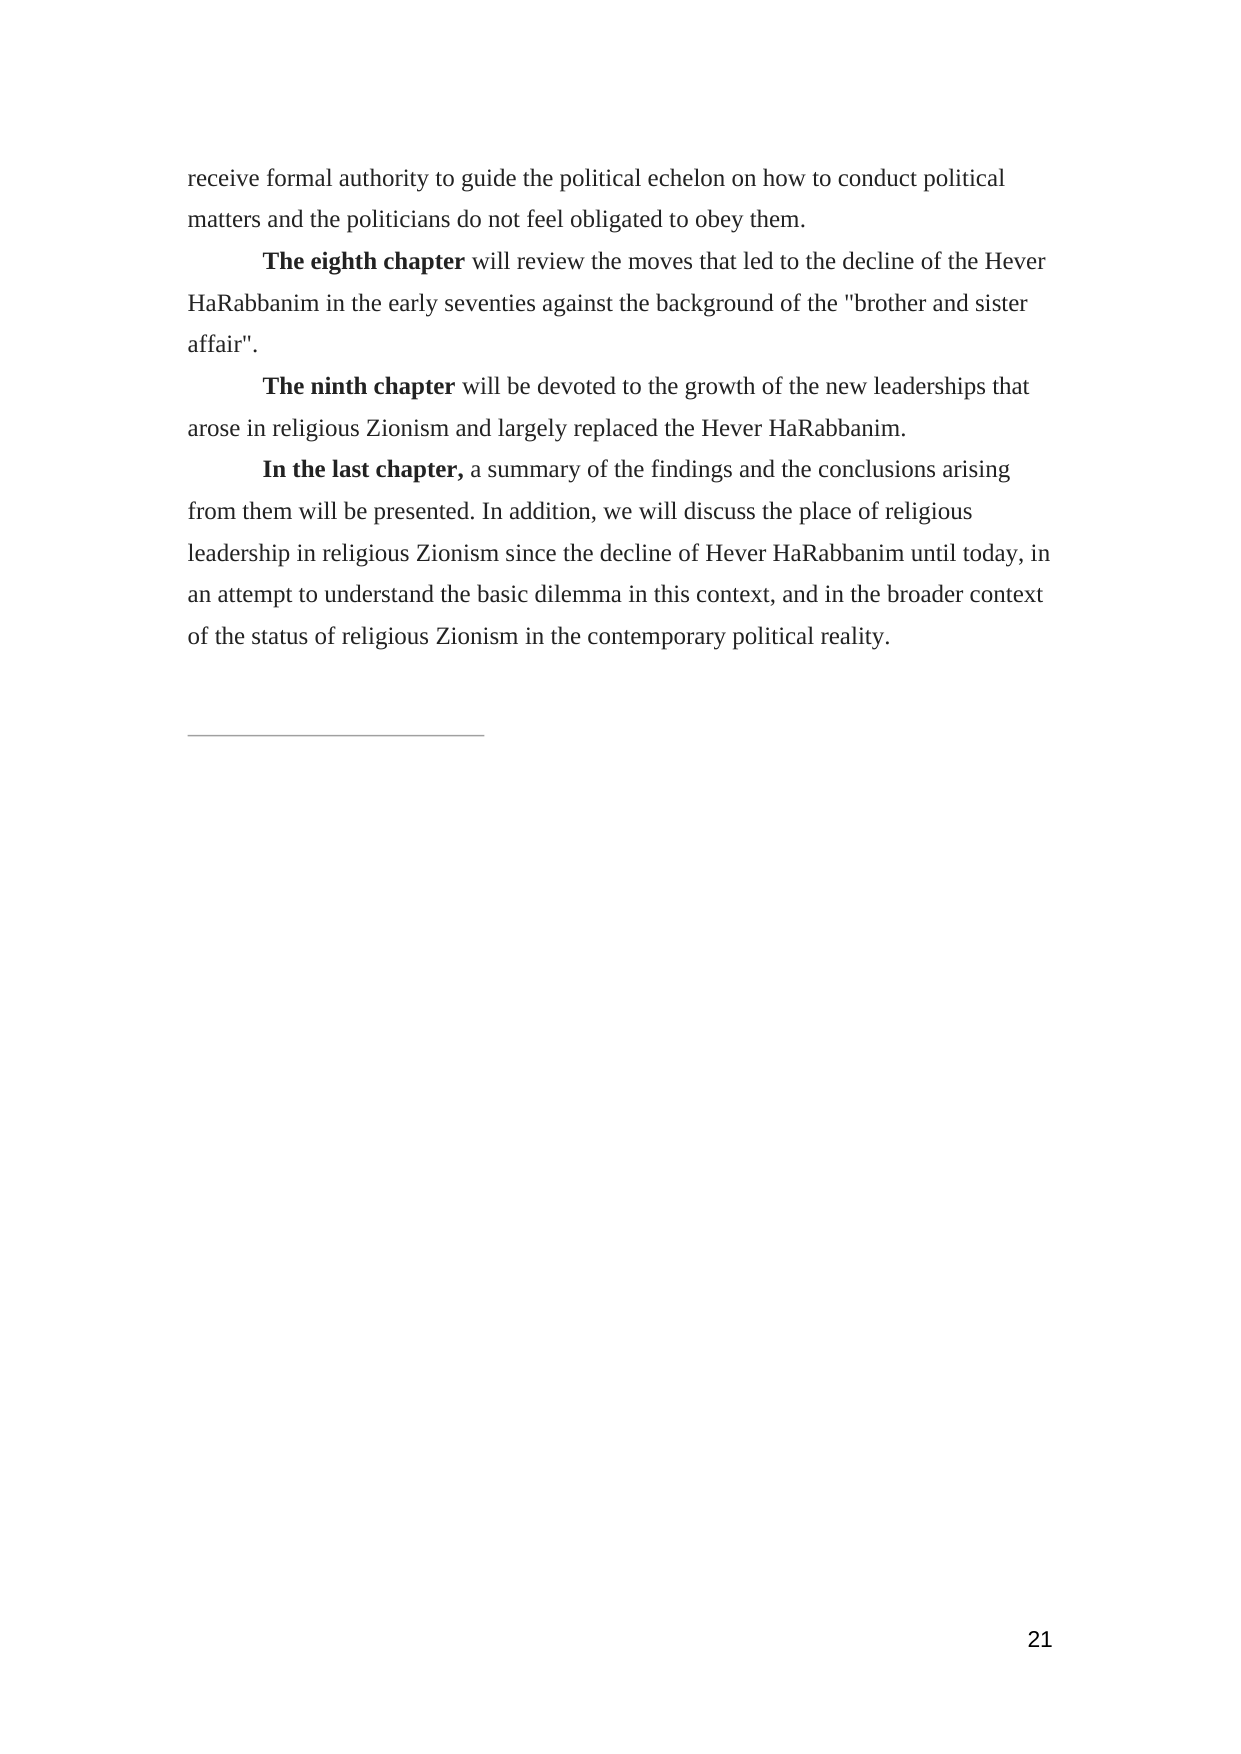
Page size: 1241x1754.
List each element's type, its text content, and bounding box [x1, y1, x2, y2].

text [187, 150, 1053, 233]
text The eighth chapter will review the moves that led to the decline of the Hever HaRabbanim in the early seventies against the background of the "brother and sister affair". [187, 233, 1053, 358]
text The ninth chapter will be devoted to the growth of the new leaderships that arose in religious Zionism and largely replaced the Hever HaRabbanim. [187, 358, 1053, 442]
text In the last chapter, a summary of the findings and the conclusions arising from them will be presented. In addition, we will discuss the place of religious leadership in religious Zionism since the decline of Hever HaRabbanim until today, in an attempt to understand the basic dilemma in this context, and in the broader context of the status of religious Zionism in the contemporary political reality. [187, 442, 1053, 650]
